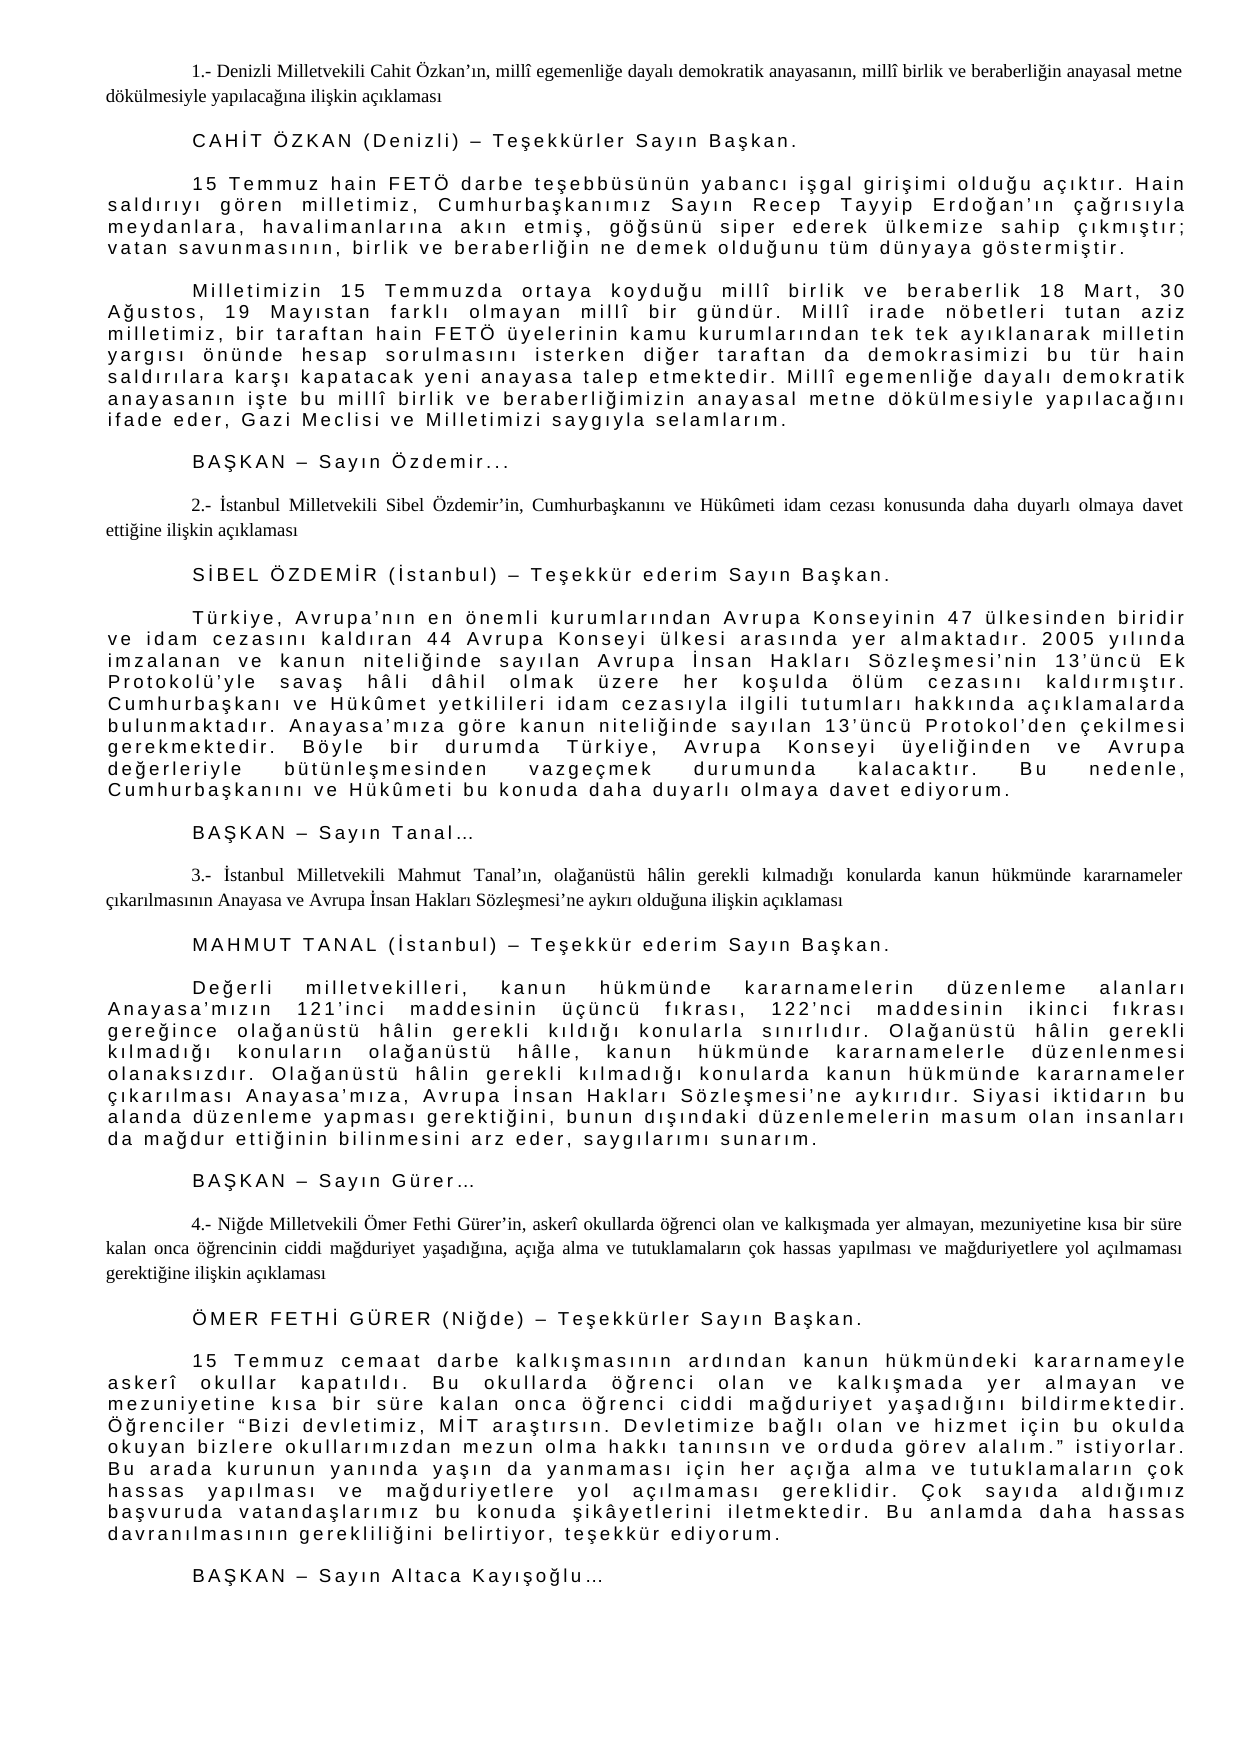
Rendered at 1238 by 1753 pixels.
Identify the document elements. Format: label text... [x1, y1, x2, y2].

text 15 Temmuz hain FETÖ darbe teşebbüsünün yabancı işgal girişimi olduğu açıktır. Hain saldırıyı gören milletimiz, Cumhurbaşkanımız Sayın Recep Tayyip Erdoğan’ın çağrısıyla meydanlara, havalimanlarına akın etmiş, göğsünü siper ederek ülkemize sahip çıkmıştır; vatan savunmasının, birlik ve beraberliğin ne demek olduğunu tüm dünyaya göstermiştir. [108, 172, 1186, 259]
text SİBEL ÖZDEMİR (İstanbul) – Teşekkür ederim Sayın Başkan. [108, 564, 1186, 586]
text MAHMUT TANAL (İstanbul) – Teşekkür ederim Sayın Başkan. [108, 934, 1186, 956]
text 4.- Niğde Milletvekili Ömer Fethi Gürer’in, askerî okullarda öğrenci olan ve kalkışmada yer almayan, mezuniyetine kısa bir süre kalan onca öğrencinin ciddi mağduriyet yaşadığına, açığa alma ve tutuklamaların çok hassas yapılması ve mağduriyetlere yol açılmaması gerektiğine ilişkin açıklaması [106, 1212, 1184, 1283]
text 1.- Denizli Milletvekili Cahit Özkan’ın, millî egemenliğe dayalı demokratik anayasanın, millî birlik ve beraberliğin anayasal metne dökülmesiyle yapılacağına ilişkin açıklaması [106, 60, 1184, 106]
text 3.- İstanbul Milletvekili Mahmut Tanal’ın, olağanüstü hâlin gerekli kılmadığı konularda kanun hükmünde kararnameler çıkarılmasının Anayasa ve Avrupa İnsan Hakları Sözleşmesi’ne aykırı olduğuna ilişkin açıklaması [106, 864, 1184, 910]
text BAŞKAN – Sayın Özdemir... [108, 451, 1186, 473]
text BAŞKAN – Sayın Altaca Kayışoğlu… [108, 1565, 1186, 1586]
text Türkiye, Avrupa’nın en önemli kurumlarından Avrupa Konseyinin 47 ülkesinden biridir ve idam cezasını kaldıran 44 Avrupa Konseyi ülkesi arasında yer almaktadır. 2005 yılında imzalanan ve kanun niteliğinde sayılan Avrupa İnsan Hakları Sözleşmesi’nin 13’üncü Ek Protokolü’yle savaş hâli dâhil olmak üzere her koşulda ölüm cezasını kaldırmıştır. Cumhurbaşkanı ve Hükûmet yetkilileri idam cezasıyla ilgili tutumları hakkında açıklamalarda bulunmaktadır. Anayasa’mıza göre kanun niteliğinde sayılan 13’üncü Protokol’den çekilmesi gerekmektedir. Böyle bir durumda Türkiye, Avrupa Konseyi üyeliğinden ve Avrupa değerleriyle bütünleşmesinden vazgeçmek durumunda kalacaktır. Bu nedenle, Cumhurbaşkanını ve Hükûmeti bu konuda daha duyarlı olmaya davet ediyorum. [108, 607, 1186, 801]
text ÖMER FETHİ GÜRER (Niğde) – Teşekkürler Sayın Başkan. [108, 1308, 1186, 1329]
text BAŞKAN – Sayın Tanal… [108, 821, 1186, 843]
text BAŞKAN – Sayın Gürer… [108, 1170, 1186, 1192]
text CAHİT ÖZKAN (Denizli) – Teşekkürler Sayın Başkan. [108, 130, 1186, 152]
text Milletimizin 15 Temmuzda ortaya koyduğu millî birlik ve beraberlik 18 Mart, 30 Ağustos, 19 Mayıstan farklı olmayan millî bir gündür. Millî irade nöbetleri tutan aziz milletimiz, bir taraftan hain FETÖ üyelerinin kamu kurumlarından tek tek ayıklanarak milletin yargısı önünde hesap sorulmasını isterken diğer taraftan da demokrasimizi bu tür hain saldırılara karşı kapatacak yeni anayasa talep etmektedir. Millî egemenliğe dayalı demokratik anayasanın işte bu millî birlik ve beraberliğimizin anayasal metne dökülmesiyle yapılacağını ifade eder, Gazi Meclisi ve Milletimizi saygıyla selamlarım. [108, 279, 1186, 431]
text 15 Temmuz cemaat darbe kalkışmasının ardından kanun hükmündeki kararnameyle askerî okullar kapatıldı. Bu okullarda öğrenci olan ve kalkışmada yer almayan ve mezuniyetine kısa bir süre kalan onca öğrenci ciddi mağduriyet yaşadığını bildirmektedir. Öğrenciler “Bizi devletimiz, MİT araştırsın. Devletimize bağlı olan ve hizmet için bu okulda okuyan bizlere okullarımızdan mezun olma hakkı tanınsın ve orduda görev alalım.” istiyorlar. Bu arada kurunun yanında yaşın da yanmaması için her açığa alma ve tutuklamaların çok hassas yapılması ve mağduriyetlere yol açılmaması gereklidir. Çok sayıda aldığımız başvuruda vatandaşlarımız bu konuda şikâyetlerini iletmektedir. Bu anlamda daha hassas davranılmasının gerekliliğini belirtiyor, teşekkür ediyorum. [108, 1350, 1186, 1544]
text Değerli milletvekilleri, kanun hükmünde kararnamelerin düzenleme alanları Anayasa’mızın 121’inci maddesinin üçüncü fıkrası, 122’nci maddesinin ikinci fıkrası gereğince olağanüstü hâlin gerekli kıldığı konularla sınırlıdır. Olağanüstü hâlin gerekli kılmadığı konuların olağanüstü hâlle, kanun hükmünde kararnamelerle düzenlenmesi olanaksızdır. Olağanüstü hâlin gerekli kılmadığı konularda kanun hükmünde kararnameler çıkarılması Anayasa’mıza, Avrupa İnsan Hakları Sözleşmesi’ne aykırıdır. Siyasi iktidarın bu alanda düzenleme yapması gerektiğini, bunun dışındaki düzenlemelerin masum olan insanları da mağdur ettiğinin bilinmesini arz eder, saygılarımı sunarım. [108, 977, 1186, 1149]
text 2.- İstanbul Milletvekili Sibel Özdemir’in, Cumhurbaşkanını ve Hükûmeti idam cezası konusunda daha duyarlı olmaya davet ettiğine ilişkin açıklaması [106, 494, 1184, 540]
